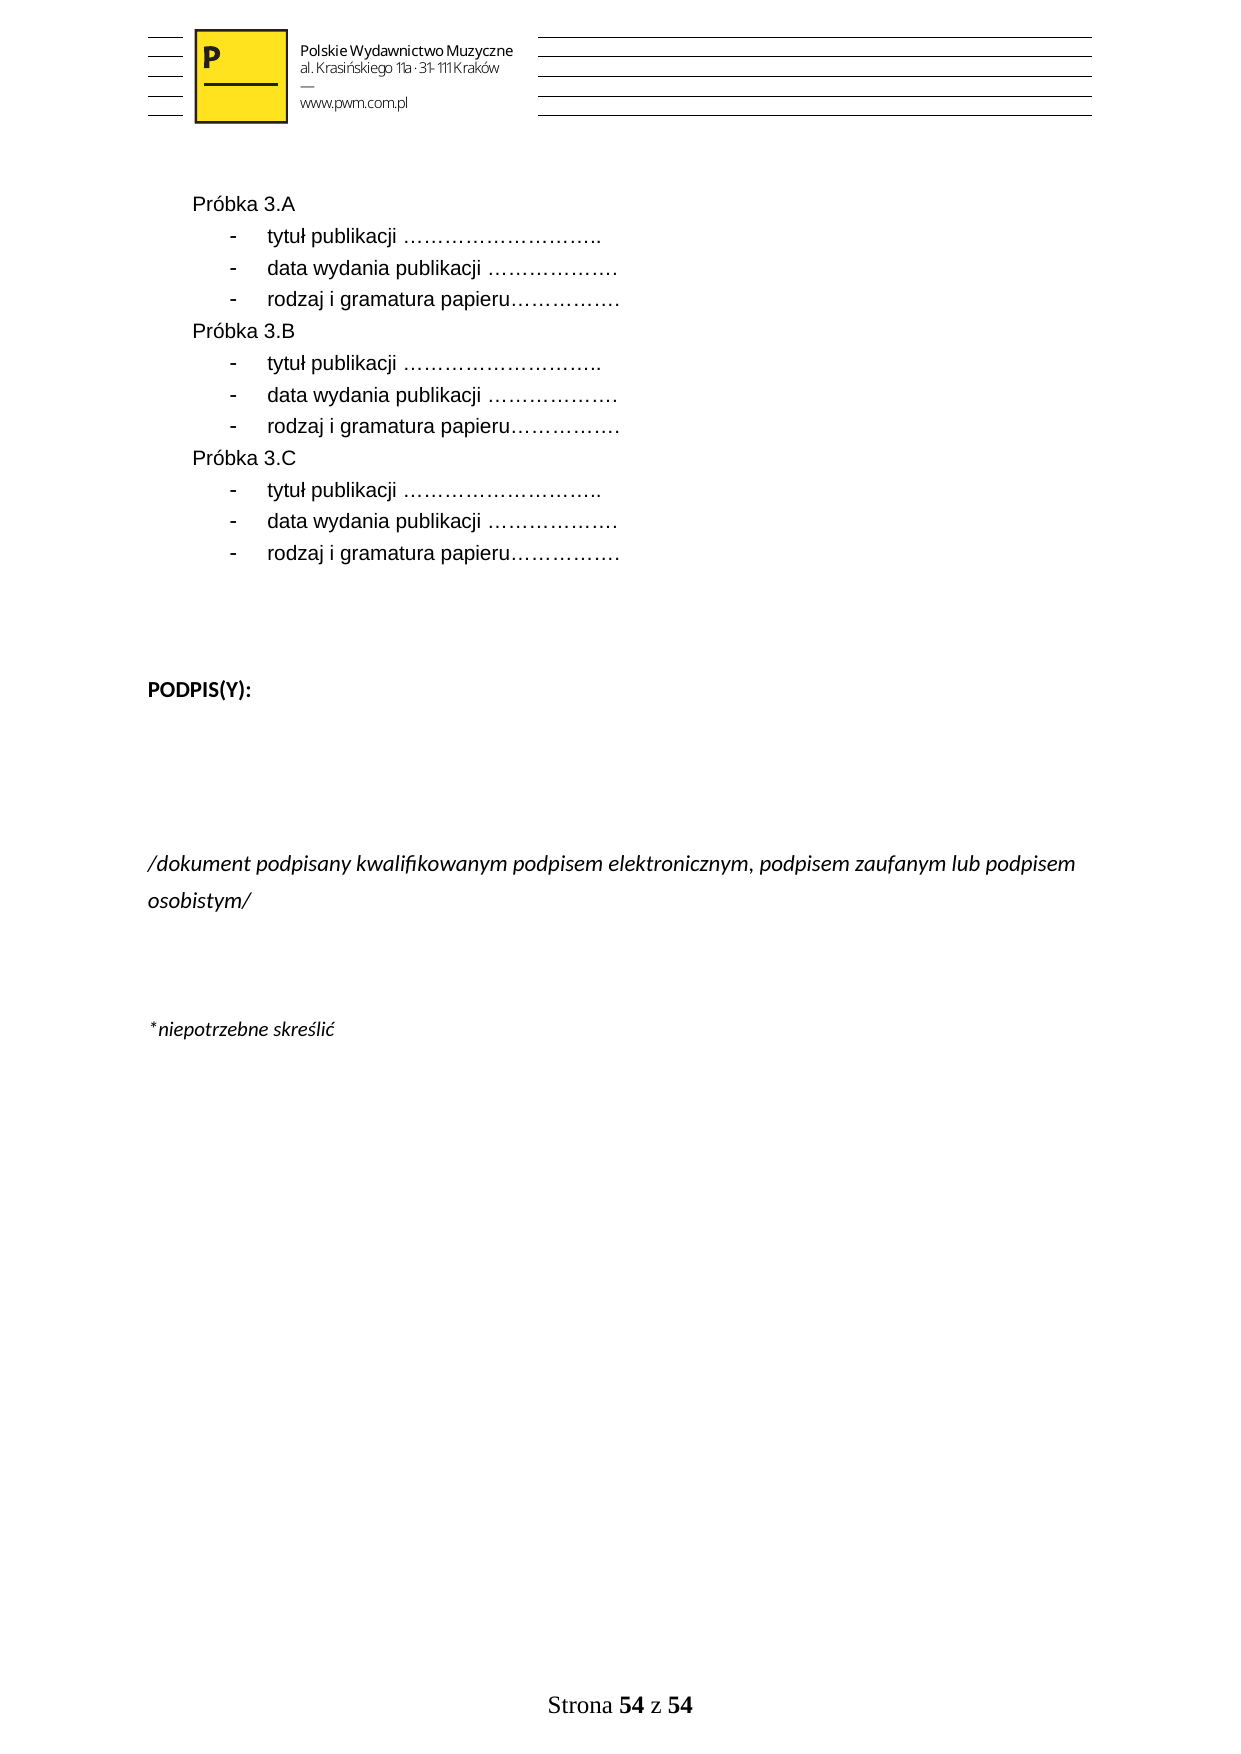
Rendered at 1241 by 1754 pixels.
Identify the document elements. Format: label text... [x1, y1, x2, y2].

text *niepotrzebne skreślić [148, 1016, 1093, 1041]
list tytuł publikacji ……………………….. [229, 351, 1093, 375]
list rodzaj i gramatura papieru……………. [229, 287, 1093, 311]
text PODPIS(Y): [148, 675, 1093, 703]
list data wydania publikacji ………………. [229, 382, 1093, 406]
list data wydania publikacji ………………. [229, 255, 1093, 279]
list rodzaj i gramatura papieru……………. [229, 414, 1093, 438]
text Próbka 3.C [192, 446, 1093, 470]
list rodzaj i gramatura papieru……………. [229, 541, 1093, 565]
list data wydania publikacji ………………. [229, 509, 1093, 533]
list tytuł publikacji ……………………….. [229, 478, 1093, 502]
text /dokument podpisany kwalifikowanym podpisem elektronicznym, podpisem zaufanym lub podpisem osobistym/ [148, 849, 1093, 914]
text Próbka 3.A [192, 192, 1093, 216]
text Próbka 3.B [192, 319, 1093, 343]
list tytuł publikacji ……………………….. [229, 224, 1093, 248]
